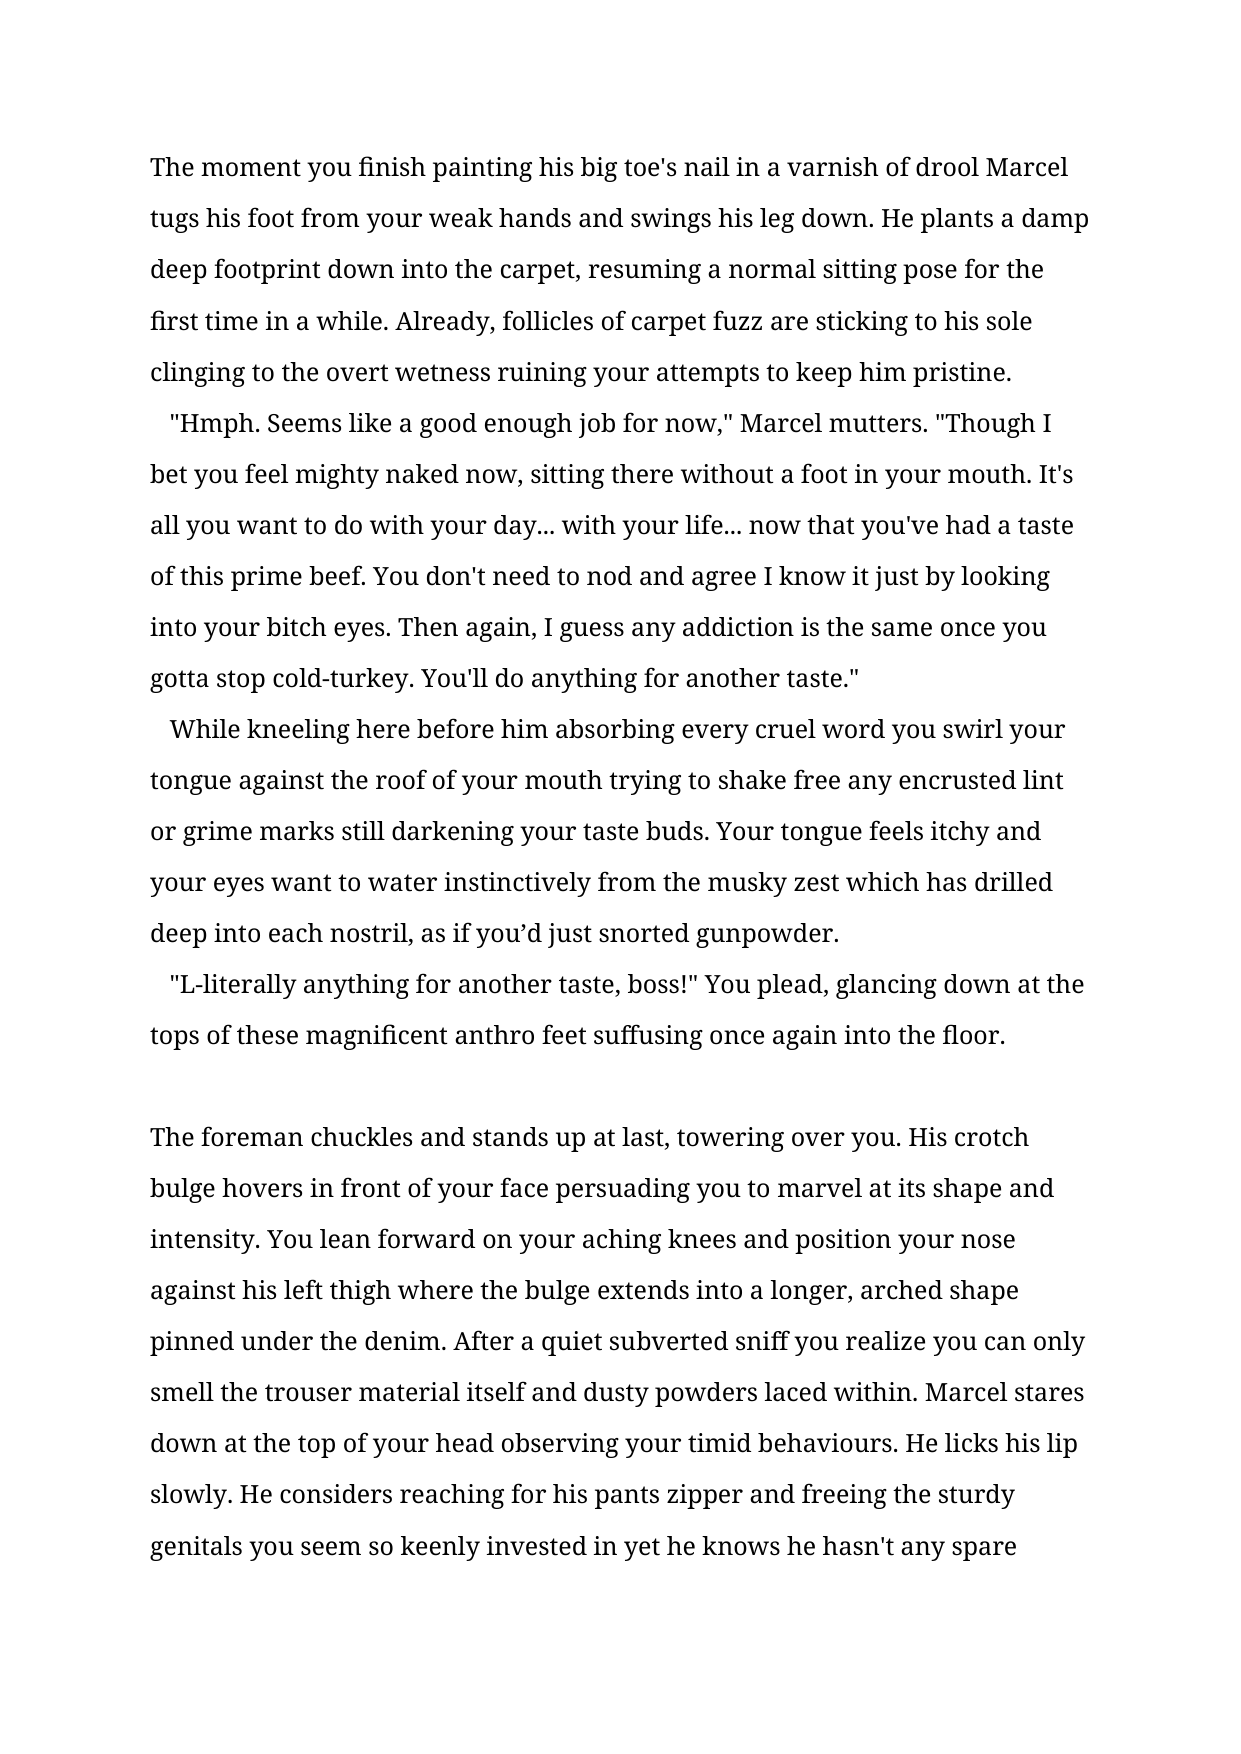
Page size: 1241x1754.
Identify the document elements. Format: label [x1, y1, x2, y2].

text [150, 150, 1090, 1562]
